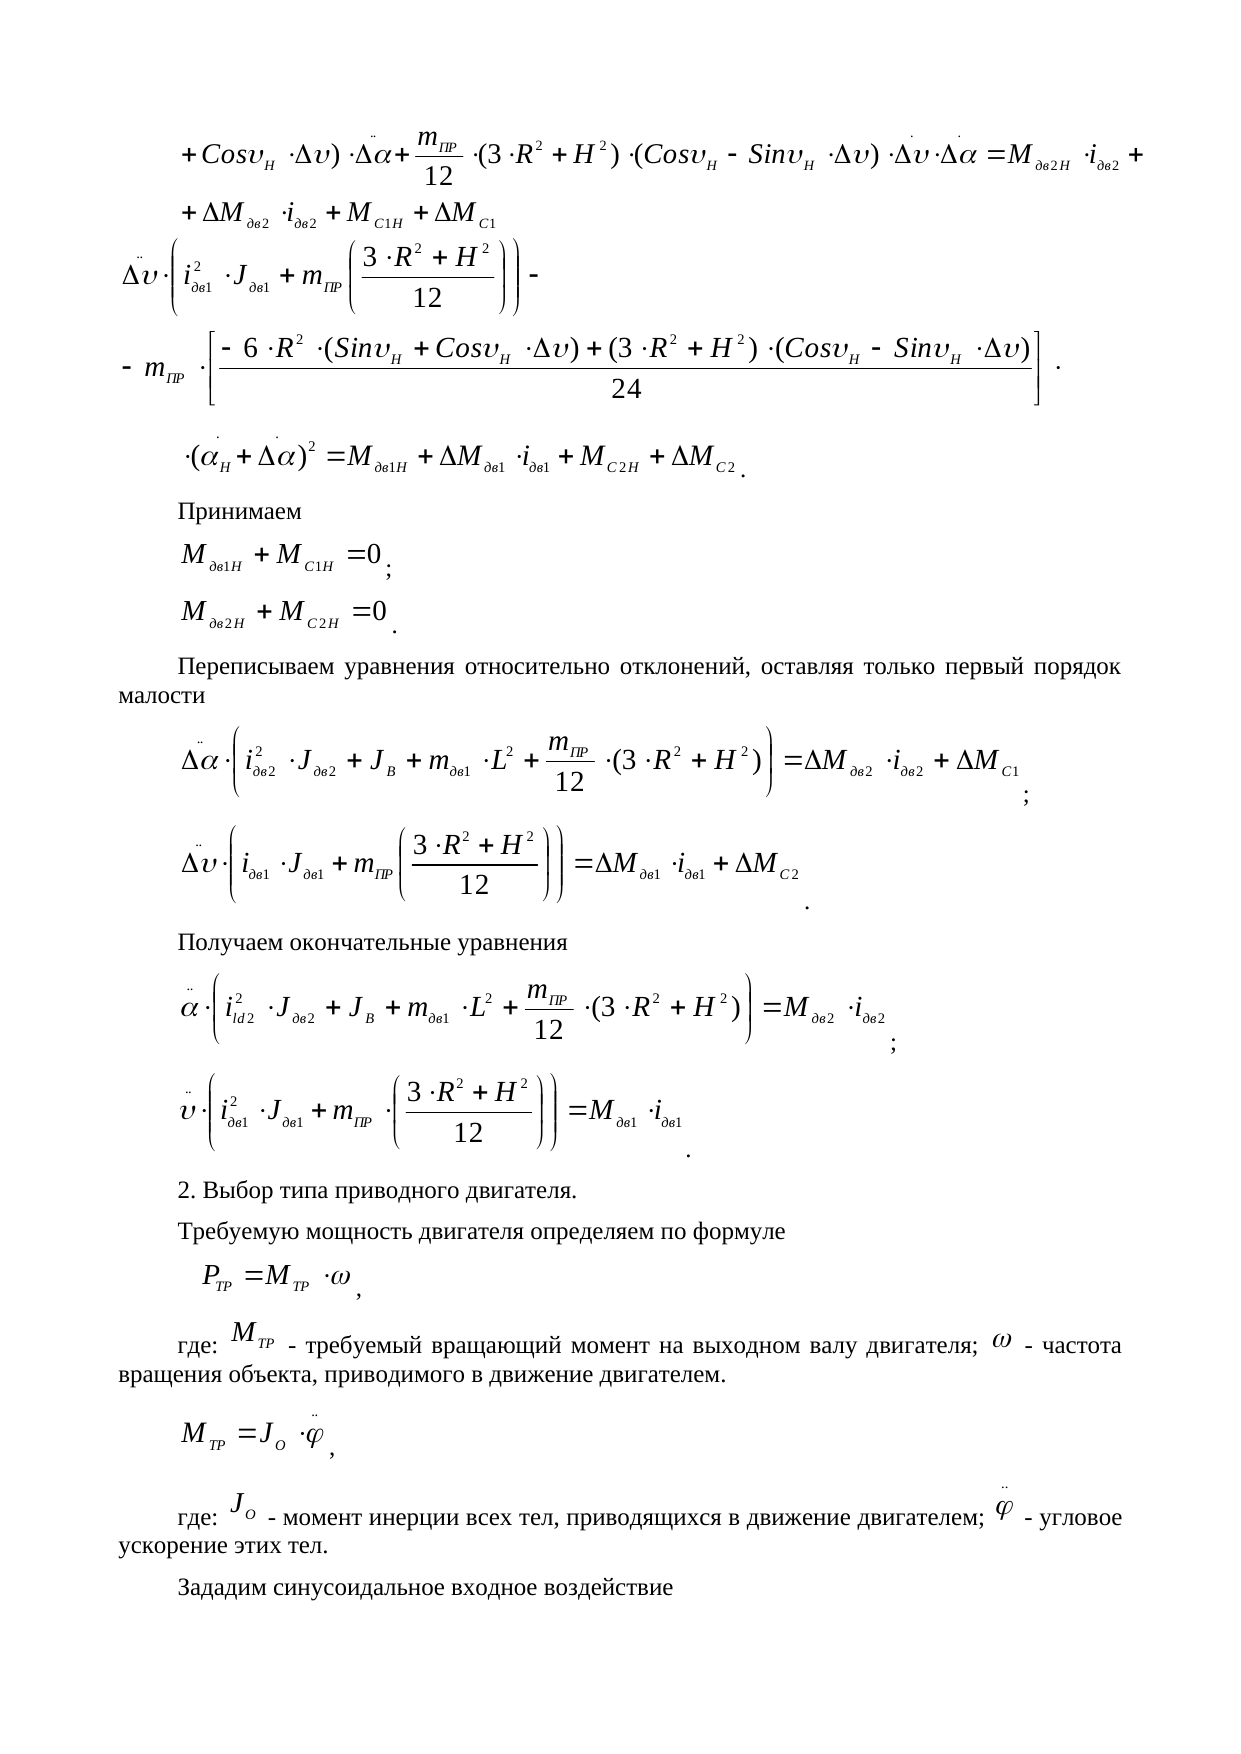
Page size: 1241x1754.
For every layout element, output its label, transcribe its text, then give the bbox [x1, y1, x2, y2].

text Требуемую мощность двигателя определяем по формуле [118, 1216, 1122, 1245]
text Зададим синусоидальное входное воздействие [118, 1572, 1122, 1600]
text , [118, 1401, 1122, 1461]
text . [118, 1068, 1122, 1163]
text Переписываем уравнения относительно отклонений, оставляя только первый порядок малости [118, 651, 1122, 709]
text , [118, 1258, 1122, 1302]
text Получаем окончательные уравнения [118, 927, 1122, 956]
text где: - момент инерции всех тел, приводящихся в движение двигателем; - угловое ускорение этих тел. [118, 1473, 1122, 1559]
text 2. Выбор типа приводного двигателя. [118, 1175, 1122, 1204]
text . [118, 423, 1122, 483]
text ; [118, 537, 1122, 582]
text ; [118, 721, 1122, 808]
text где: - требуемый вращающий момент на выходном валу двигателя; - частота вращения объекта, приводимого в движение двигателем. [118, 1315, 1122, 1388]
text . [118, 820, 1122, 915]
text Принимаем [118, 496, 1122, 524]
text . [118, 594, 1122, 639]
text ; [118, 969, 1122, 1056]
